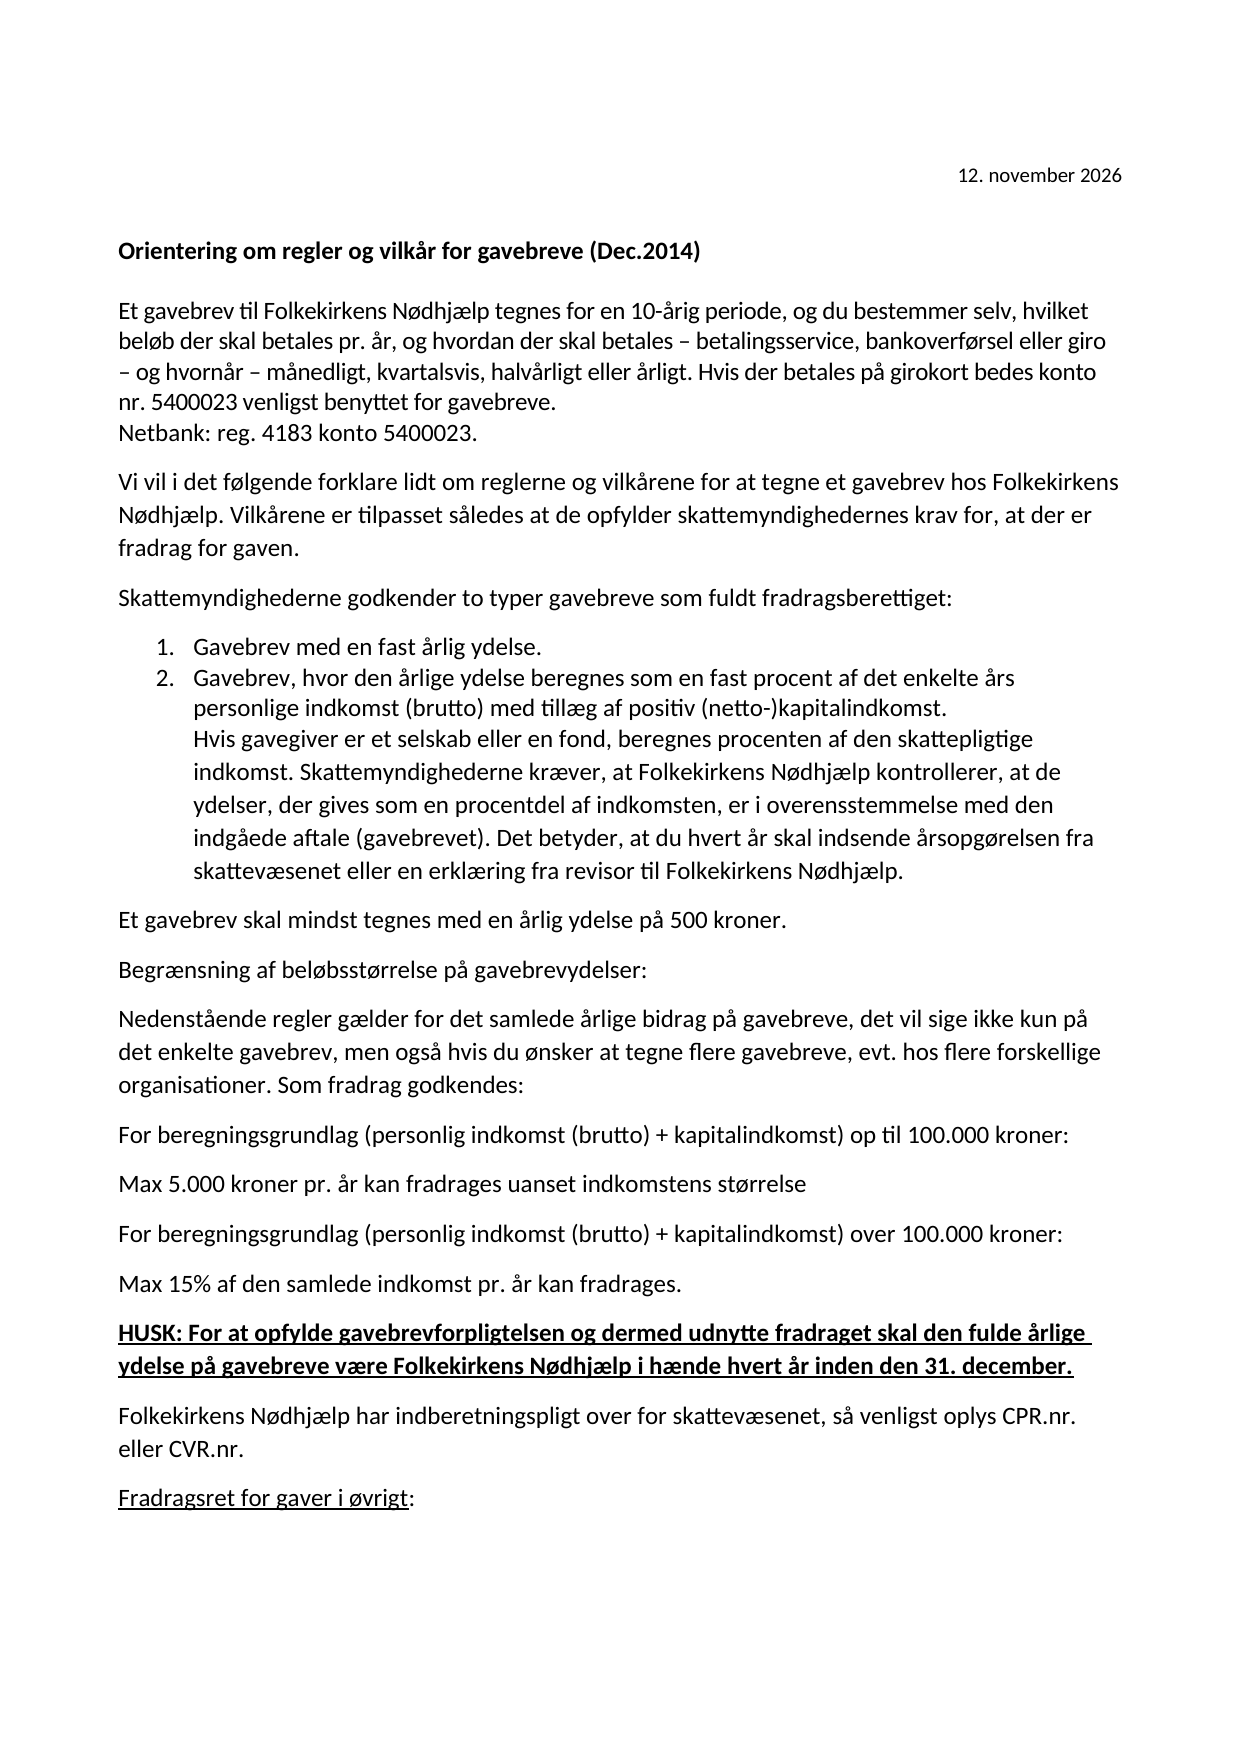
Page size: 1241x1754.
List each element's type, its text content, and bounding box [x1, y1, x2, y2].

text Max 5.000 kroner pr. år kan fradrages uanset indkomstens størrelse [118, 1168, 1122, 1199]
list Gavebrev, hvor den årlige ydelse beregnes som en fast procent af det enkelte års personlige indkomst (brutto) med tillæg af positiv (netto-)kapitalindkomst. [156, 662, 1122, 723]
text Et gavebrev til Folkekirkens Nødhjælp tegnes for en 10-årig periode, og du bestemmer selv, hvilket beløb der skal betales pr. år, og hvordan der skal betales – betalingsservice, bankoverførsel eller giro – og hvornår – månedligt, kvartalsvis, halvårligt eller årligt. Hvis der betales på girokort bedes konto nr. 5400023 venligst benyttet for gavebreve. [118, 295, 1122, 417]
subtitle Orientering om regler og vilkår for gavebreve (Dec.2014) [118, 235, 1122, 266]
text Fradragsret for gaver i øvrigt: [118, 1482, 1122, 1513]
text Nedenstående regler gælder for det samlede årlige bidrag på gavebreve, det vil sige ikke kun på det enkelte gavebrev, men også hvis du ønsker at tegne flere gavebreve, evt. hos flere forskellige organisationer. Som fradrag godkendes: [118, 1003, 1122, 1100]
text For beregningsgrundlag (personlig indkomst (brutto) + kapitalindkomst) over 100.000 kroner: [118, 1218, 1122, 1249]
text Et gavebrev skal mindst tegnes med en årlig ydelse på 500 kroner. [118, 904, 1122, 935]
text Begrænsning af beløbsstørrelse på gavebrevydelser: [118, 954, 1122, 984]
text Max 15% af den samlede indkomst pr. år kan fradrages. [118, 1268, 1122, 1298]
text For beregningsgrundlag (personlig indkomst (brutto) + kapitalindkomst) op til 100.000 kroner: [118, 1119, 1122, 1149]
text Netbank: reg. 4183 konto 5400023. [118, 417, 1122, 447]
text Folkekirkens Nødhjælp har indberetningspligt over for skattevæsenet, så venligst oplys CPR.nr. eller CVR.nr. [118, 1400, 1122, 1463]
text Hvis gavegiver er et selskab eller en fond, beregnes procenten af den skattepligtige indkomst. Skattemyndighederne kræver, at Folkekirkens Nødhjælp kontrollerer, at de ydelser, der gives som en procentdel af indkomsten, er i overensstemmelse med den indgåede aftale (gavebrevet). Det betyder, at du hvert år skal indsende årsopgørelsen fra skattevæsenet eller en erklæring fra revisor til Folkekirkens Nødhjælp. [193, 723, 1122, 885]
text Skattemyndighederne godkender to typer gavebreve som fuldt fradragsberettiget: [118, 582, 1122, 612]
text Vi vil i det følgende forklare lidt om reglerne og vilkårene for at tegne et gavebrev hos Folkekirkens Nødhjælp. Vilkårene er tilpasset således at de opfylder skattemyndighedernes krav for, at der er fradrag for gaven. [118, 467, 1122, 563]
text HUSK: For at opfylde gavebrevforpligtelsen og dermed udnytte fradraget skal den fulde årlige ydelse på gavebreve være Folkekirkens Nødhjælp i hænde hvert år inden den 31. december. [118, 1317, 1122, 1381]
list Gavebrev med en fast årlig ydelse. [156, 632, 1122, 662]
